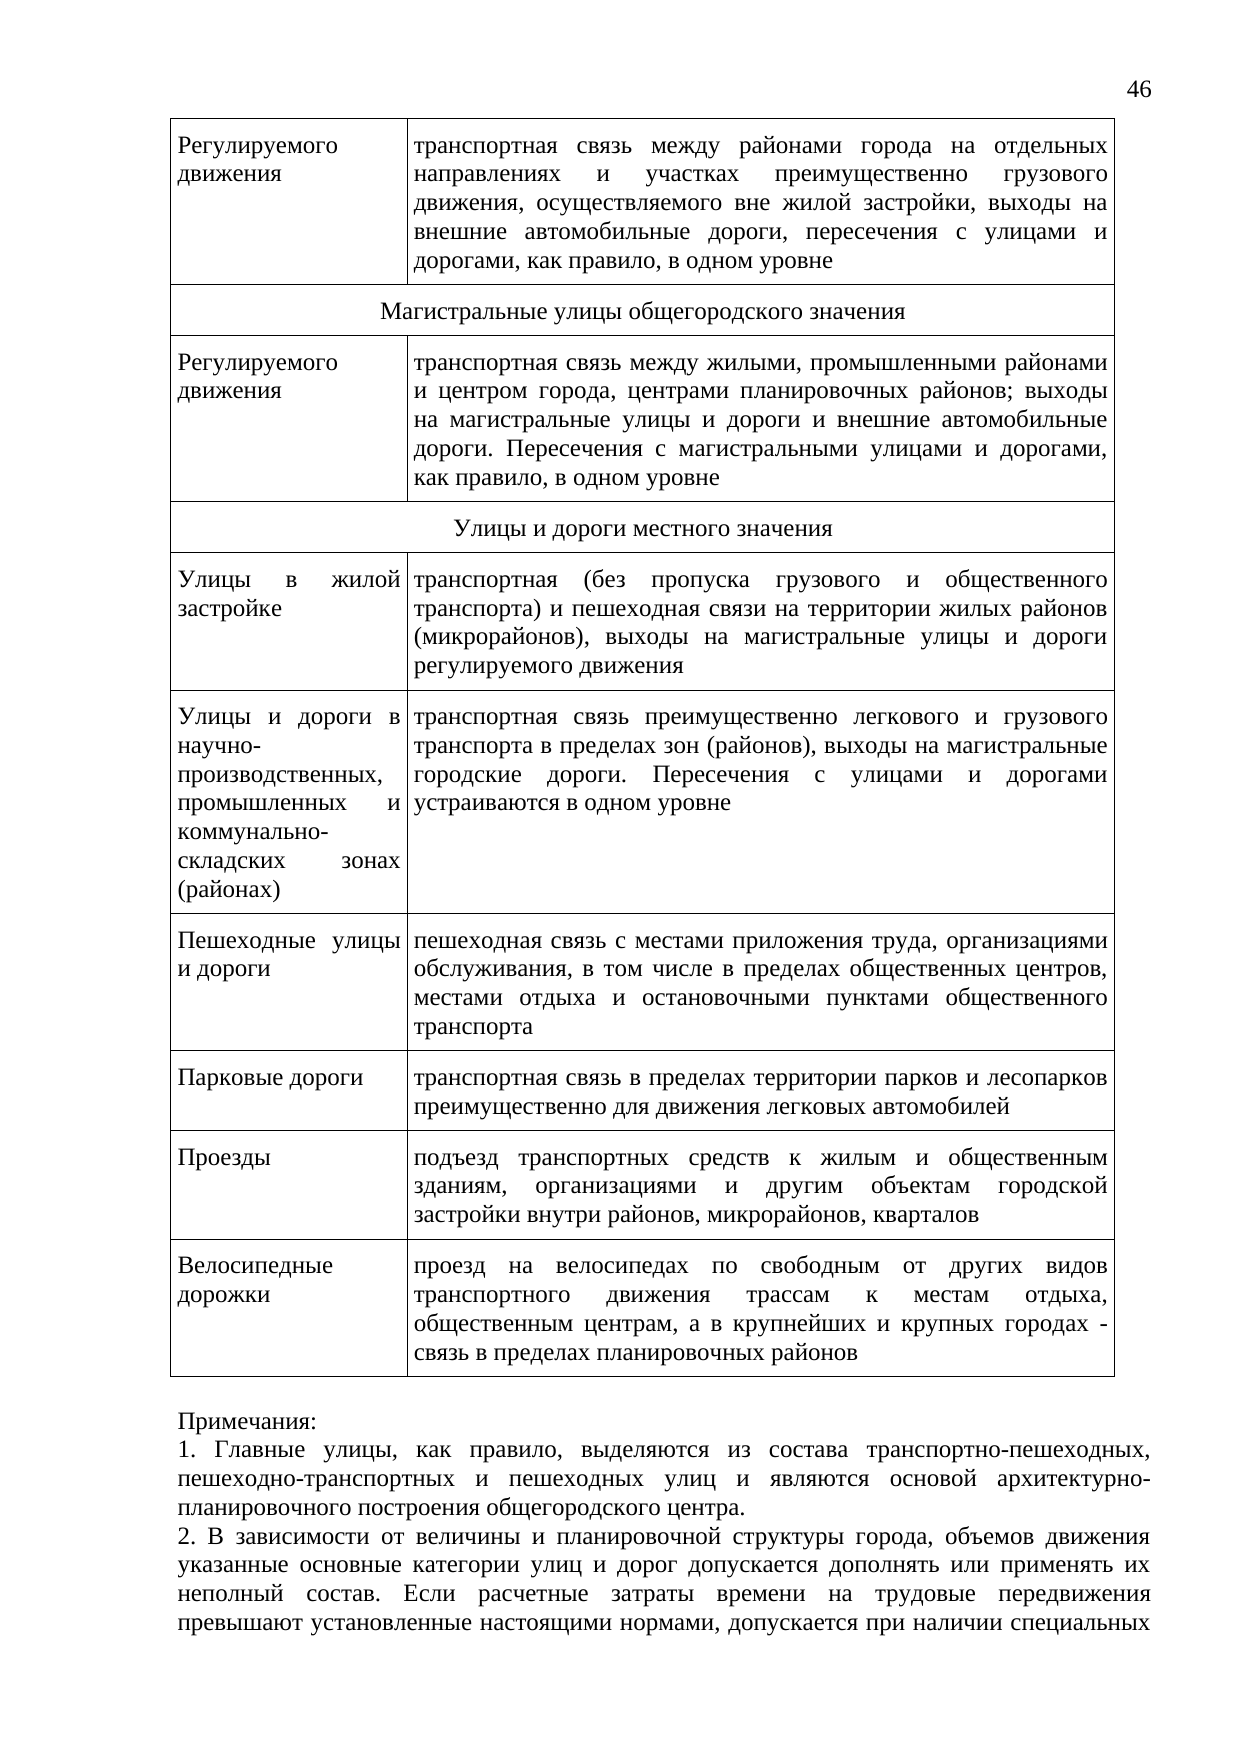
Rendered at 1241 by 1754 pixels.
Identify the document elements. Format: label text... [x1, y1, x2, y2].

table_cell Проезды [171, 1131, 407, 1239]
table_cell Улицы и дороги в научно-производственных, промышленных и коммунально-складских зонах (районах) [171, 691, 407, 913]
text Примечания: [177, 1406, 1152, 1434]
table_cell Магистральные улицы общегородского значения [171, 285, 1114, 335]
table_cell транспортная (без пропуска грузового и общественного транспорта) и пешеходная связи на территории жилых районов (микрорайонов), выходы на магистральные улицы и дороги регулируемого движения [408, 553, 1114, 689]
table_cell Пешеходные улицы и дороги [171, 914, 407, 1050]
table_cell транспортная связь между районами города на отдельных направлениях и участках преимущественно грузового движения, осуществляемого вне жилой застройки, выходы на внешние автомобильные дороги, пересечения с улицами и дорогами, как правило, в одном уровне [408, 119, 1114, 284]
table_cell транспортная связь между жилыми, промышленными районами и центром города, центрами планировочных районов; выходы на магистральные улицы и дороги и внешние автомобильные дороги. Пересечения с магистральными улицами и дорогами, как правило, в одном уровне [408, 336, 1114, 501]
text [177, 1521, 1152, 1636]
table_cell Регулируемого движения [171, 336, 407, 501]
table_cell Велосипедные дорожки [171, 1240, 407, 1376]
table_cell транспортная связь в пределах территории парков и лесопарков преимущественно для движения легковых автомобилей [408, 1051, 1114, 1130]
table_cell транспортная связь преимущественно легкового и грузового транспорта в пределах зон (районов), выходы на магистральные городские дороги. Пересечения с улицами и дорогами устраиваются в одном уровне [408, 691, 1114, 913]
table_cell пешеходная связь с местами приложения труда, организациями обслуживания, в том числе в пределах общественных центров, местами отдыха и остановочными пунктами общественного транспорта [408, 914, 1114, 1050]
table_cell подъезд транспортных средств к жилым и общественным зданиям, организациями и другим объектам городской застройки внутри районов, микрорайонов, кварталов [408, 1131, 1114, 1239]
text 1. Главные улицы, как правило, выделяются из состава транспортно-пешеходных, пешеходно-транспортных и пешеходных улиц и являются основой архитектурно-планировочного построения общегородского центра. [177, 1434, 1152, 1521]
table_cell Парковые дороги [171, 1051, 407, 1130]
table_cell Регулируемого движения [171, 119, 407, 284]
table_cell Улицы и дороги местного значения [171, 502, 1114, 552]
table_cell проезд на велосипедах по свободным от других видов транспортного движения трассам к местам отдыха, общественным центрам, а в крупнейших и крупных городах - связь в пределах планировочных районов [408, 1240, 1114, 1376]
table_cell Улицы в жилой застройке [171, 553, 407, 689]
